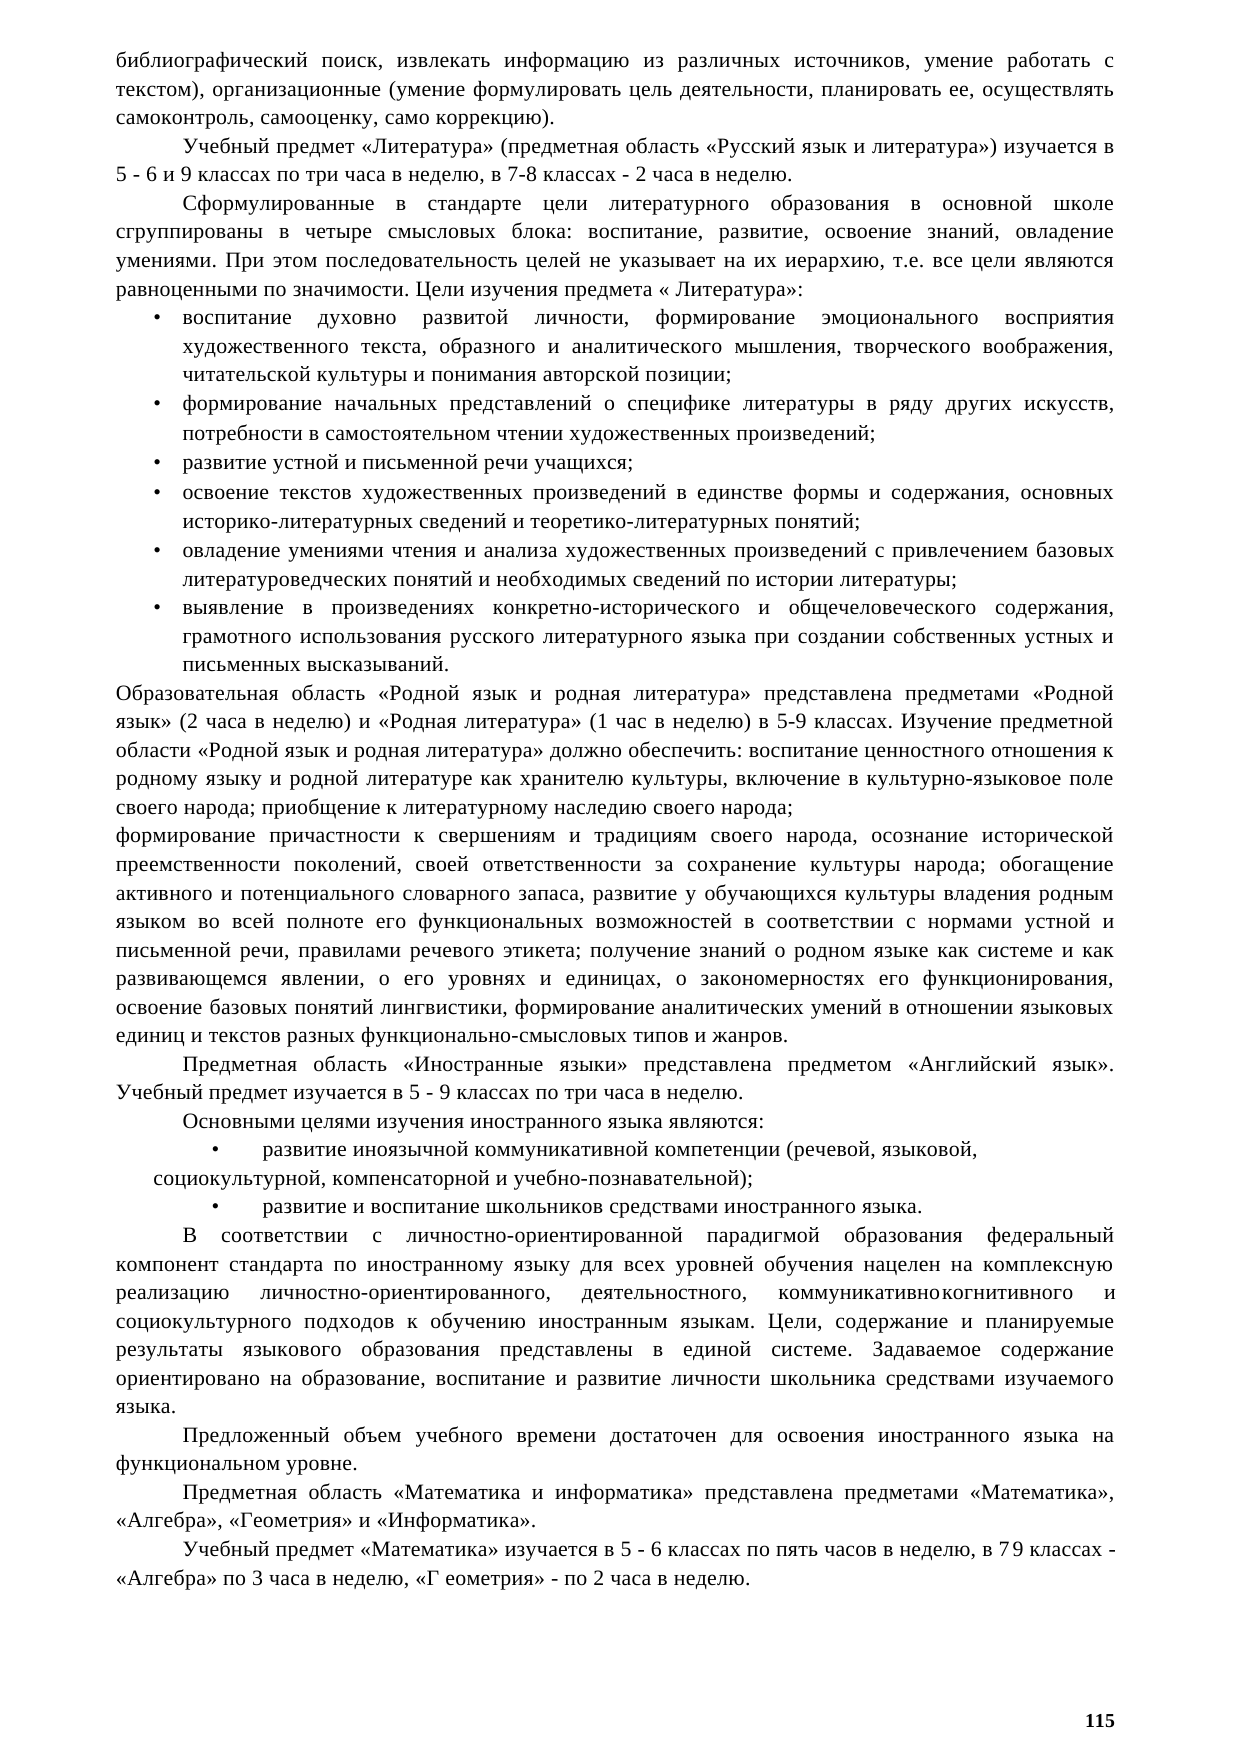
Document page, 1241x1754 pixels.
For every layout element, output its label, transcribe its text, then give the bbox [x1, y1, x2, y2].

text Предметная область «Иностранные языки» представлена предметом «Английский язык». Учебный предмет изучается в 5 - 9 классах по три часа в неделю. [116, 1048, 1116, 1106]
text Учебный предмет «Литература» (предметная область «Русский язык и литература») изучается в 5 - 6 и 9 классах по три часа в неделю, в 7-8 классах - 2 часа в неделю. [116, 130, 1116, 187]
text Основными целями изучения иностранного языка являются: [116, 1106, 1118, 1134]
text Предложенный объем учебного времени достаточен для освоения иностранного языка на функциональном уровне. [116, 1419, 1116, 1477]
list формирование начальных представлений о специфике литературы в ряду других искусств, потребности в самостоятельном чтении художественных произведений; [153, 387, 1116, 446]
text социокультурной, компенсаторной и учебно-познавательной); [153, 1163, 1118, 1191]
list развитие и воспитание школьников средствами иностранного языка. [211, 1191, 1118, 1220]
list выявление в произведениях конкретно-исторического и общечеловеческого содержания, грамотного использования русского литературного языка при создании собственных устных и письменных высказываний. [153, 592, 1116, 677]
list овладение умениями чтения и анализа художественных произведений с привлечением базовых литературоведческих понятий и необходимых сведений по истории литературы; [153, 535, 1116, 592]
text Учебный предмет «Математика» изучается в 5 - 6 классах по пять часов в неделю, в 79 классах - «Алгебра» по 3 часа в неделю, «Г еометрия» - по 2 часа в неделю. [116, 1534, 1116, 1591]
text Образовательная область «Родной язык и родная литература» представлена предметами «Родной язык» (2 часа в неделю) и «Родная литература» (1 час в неделю) в 5-9 классах. Изучение предметной области «Родной язык и родная литература» должно обеспечить: воспитание ценностного отношения к родному языку и родной литературе как хранителю культуры, включение в культурно-языковое поле своего народа; приобщение к литературному наследию своего народа; [116, 677, 1116, 820]
text Сформулированные в стандарте цели литературного образования в основной школе сгруппированы в четыре смысловых блока: воспитание, развитие, освоение знаний, овладение умениями. При этом последовательность целей не указывает на их иерархию, т.е. все цели являются равноценными по значимости. Цели изучения предмета « Литература»: [116, 187, 1116, 302]
text библиографический поиск, извлекать информацию из различных источников, умение работать с текстом), организационные (умение формулировать цель деятельности, планировать ее, осуществлять самоконтроль, самооценку, само коррекцию). [116, 45, 1116, 130]
list развитие устной и письменной речи учащихся; [153, 446, 1118, 476]
list освоение текстов художественных произведений в единстве формы и содержания, основных историко-литературных сведений и теоретико-литературных понятий; [153, 476, 1116, 535]
list воспитание духовно развитой личности, формирование эмоционального восприятия художественного текста, образного и аналитического мышления, творческого воображения, читательской культуры и понимания авторской позиции; [153, 302, 1116, 387]
text формирование причастности к свершениям и традициям своего народа, осознание исторической преемственности поколений, своей ответственности за сохранение культуры народа; обогащение активного и потенциального словарного запаса, развитие у обучающихся культуры владения родным языком во всей полноте его функциональных возможностей в соответствии с нормами устной и письменной речи, правилами речевого этикета; получение знаний о родном языке как системе и как развивающемся явлении, о его уровнях и единицах, о закономерностях его функционирования, освоение базовых понятий лингвистики, формирование аналитических умений в отношении языковых единиц и текстов разных функционально-смысловых типов и жанров. [116, 820, 1116, 1048]
text В соответствии с личностно-ориентированной парадигмой образования федеральный компонент стандарта по иностранному языку для всех уровней обучения нацелен на комплексную реализацию личностно-ориентированного, деятельностного, коммуникативнокогнитивного и социокультурного подходов к обучению иностранным языкам. Цели, содержание и планируемые результаты языкового образования представлены в единой системе. Задаваемое содержание ориентировано на образование, воспитание и развитие личности школьника средствами изучаемого языка. [116, 1220, 1116, 1419]
text 115 [1085, 1712, 1115, 1731]
list развитие иноязычной коммуникативной компетенции (речевой, языковой, [211, 1134, 1118, 1163]
text Предметная область «Математика и информатика» представлена предметами «Математика», «Алгебра», «Геометрия» и «Информатика». [116, 1477, 1116, 1534]
